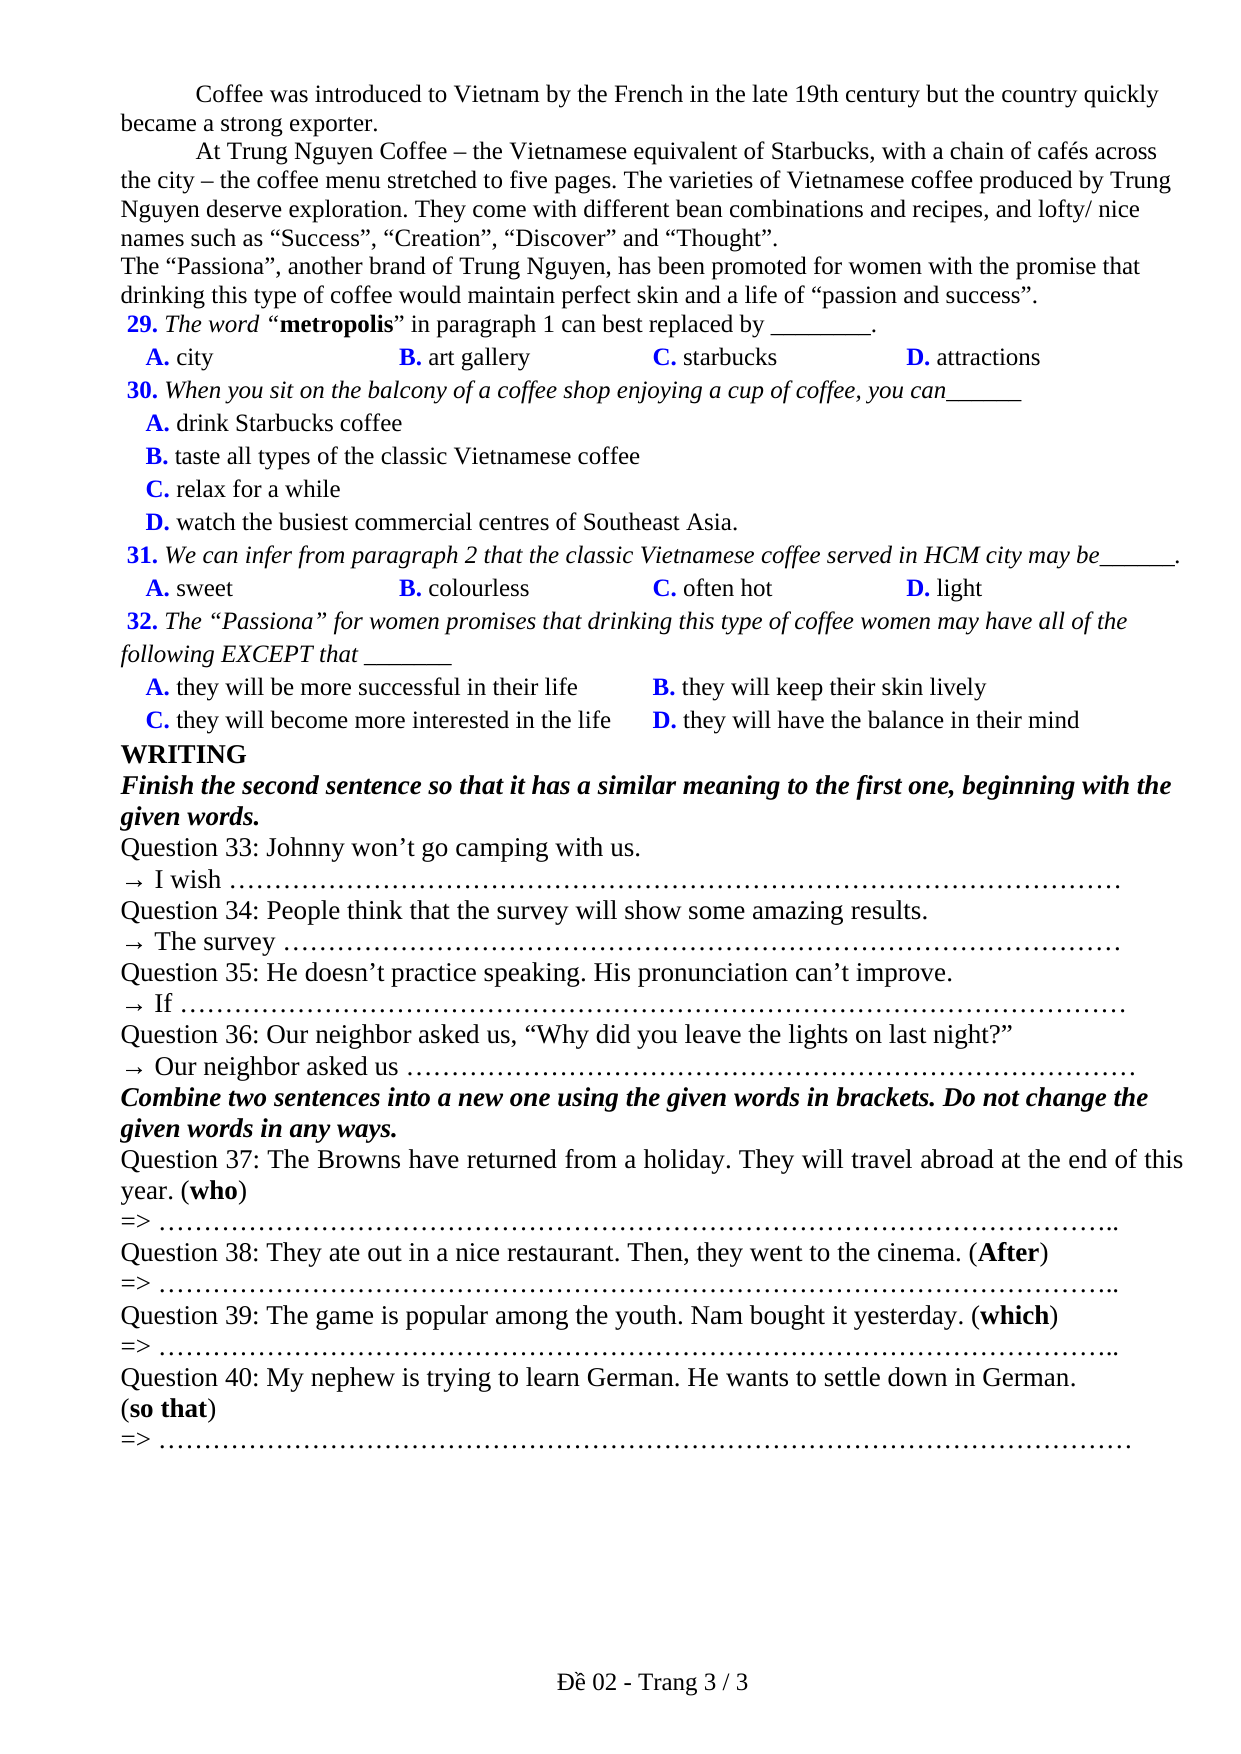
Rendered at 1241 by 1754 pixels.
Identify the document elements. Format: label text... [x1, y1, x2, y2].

text 29. The word “metropolis” in paragraph 1 can best replaced by ________. [120, 309, 1184, 338]
text → If …………………………………………………………………………………………… [120, 987, 1184, 1018]
text → Our neighbor asked us ……………………………………………………………………… [120, 1049, 1184, 1081]
text Question 34: People think that the survey will show some amazing results. [120, 894, 1184, 925]
text At Trung Nguyen Coffee – the Vietnamese equivalent of Starbucks, with a chain of cafés across the city – the coffee menu stretched to five pages. The varieties of Vietnamese coffee produced by Trung Nguyen deserve exploration. They come with different bean combinations and recipes, and lofty/ nice names such as “Success”, “Creation”, “Discover” and “Thought”. [120, 136, 1184, 251]
text Finish the second sentence so that it has a similar meaning to the first one, beginning with the given words. [120, 769, 1184, 832]
text A. drink Starbucks coffee [145, 408, 1184, 437]
text (so that) [120, 1392, 1184, 1423]
text A. city B. art gallery C. starbucks D. attractions [145, 342, 1184, 371]
text D. watch the busiest commercial centres of Southeast Asia. [145, 507, 1184, 536]
text Question 33: Johnny won’t go camping with us. [120, 832, 1184, 863]
text => ……………………………………………………………………………………………… [120, 1423, 1184, 1454]
text Question 38: They ate out in a nice restaurant. Then, they went to the cinema. (After) [120, 1236, 1184, 1268]
text B. taste all types of the classic Vietnamese coffee [145, 441, 1184, 470]
text → The survey ………………………………………………………………………………… [120, 925, 1184, 956]
text The “Passiona”, another brand of Trung Nguyen, has been promoted for women with the promise that drinking this type of coffee would maintain perfect skin and a life of “passion and success”. [120, 251, 1184, 309]
text WRITING [120, 738, 1184, 769]
text Question 39: The game is popular among the youth. Nam bought it yesterday. (which) [120, 1299, 1184, 1330]
text C. they will become more interested in the life D. they will have the balance in their mind [145, 705, 1184, 734]
text 32. The “Passiona” for women promises that drinking this type of coffee women may have all of the following EXCEPT that _______ [120, 606, 1184, 668]
text => …………………………………………………………………………………………….. [120, 1268, 1184, 1299]
text A. sweet B. colourless C. often hot D. light [145, 573, 1184, 602]
text => …………………………………………………………………………………………….. [120, 1205, 1184, 1236]
text Question 40: My nephew is trying to learn German. He wants to settle down in German. [120, 1361, 1184, 1392]
text A. they will be more successful in their life B. they will keep their skin lively [145, 672, 1184, 701]
text C. relax for a while [145, 474, 1184, 503]
text Coffee was introduced to Vietnam by the French in the late 19th century but the country quickly became a strong exporter. [120, 79, 1184, 136]
text Question 37: The Browns have returned from a holiday. They will travel abroad at the end of this year. (who) [120, 1143, 1184, 1205]
text => …………………………………………………………………………………………….. [120, 1330, 1184, 1361]
text Question 36: Our neighbor asked us, “Why did you leave the lights on last night?” [120, 1018, 1184, 1049]
text 31. We can infer from paragraph 2 that the classic Vietnamese coffee served in HCM city may be______. [120, 540, 1184, 569]
text Question 35: He doesn’t practice speaking. His pronunciation can’t improve. [120, 956, 1184, 987]
text 30. When you sit on the balcony of a coffee shop enjoying a cup of coffee, you can______ [120, 375, 1184, 404]
text → I wish ……………………………………………………………………………………… [120, 863, 1184, 894]
text Combine two sentences into a new one using the given words in brackets. Do not change the given words in any ways. [120, 1081, 1184, 1143]
